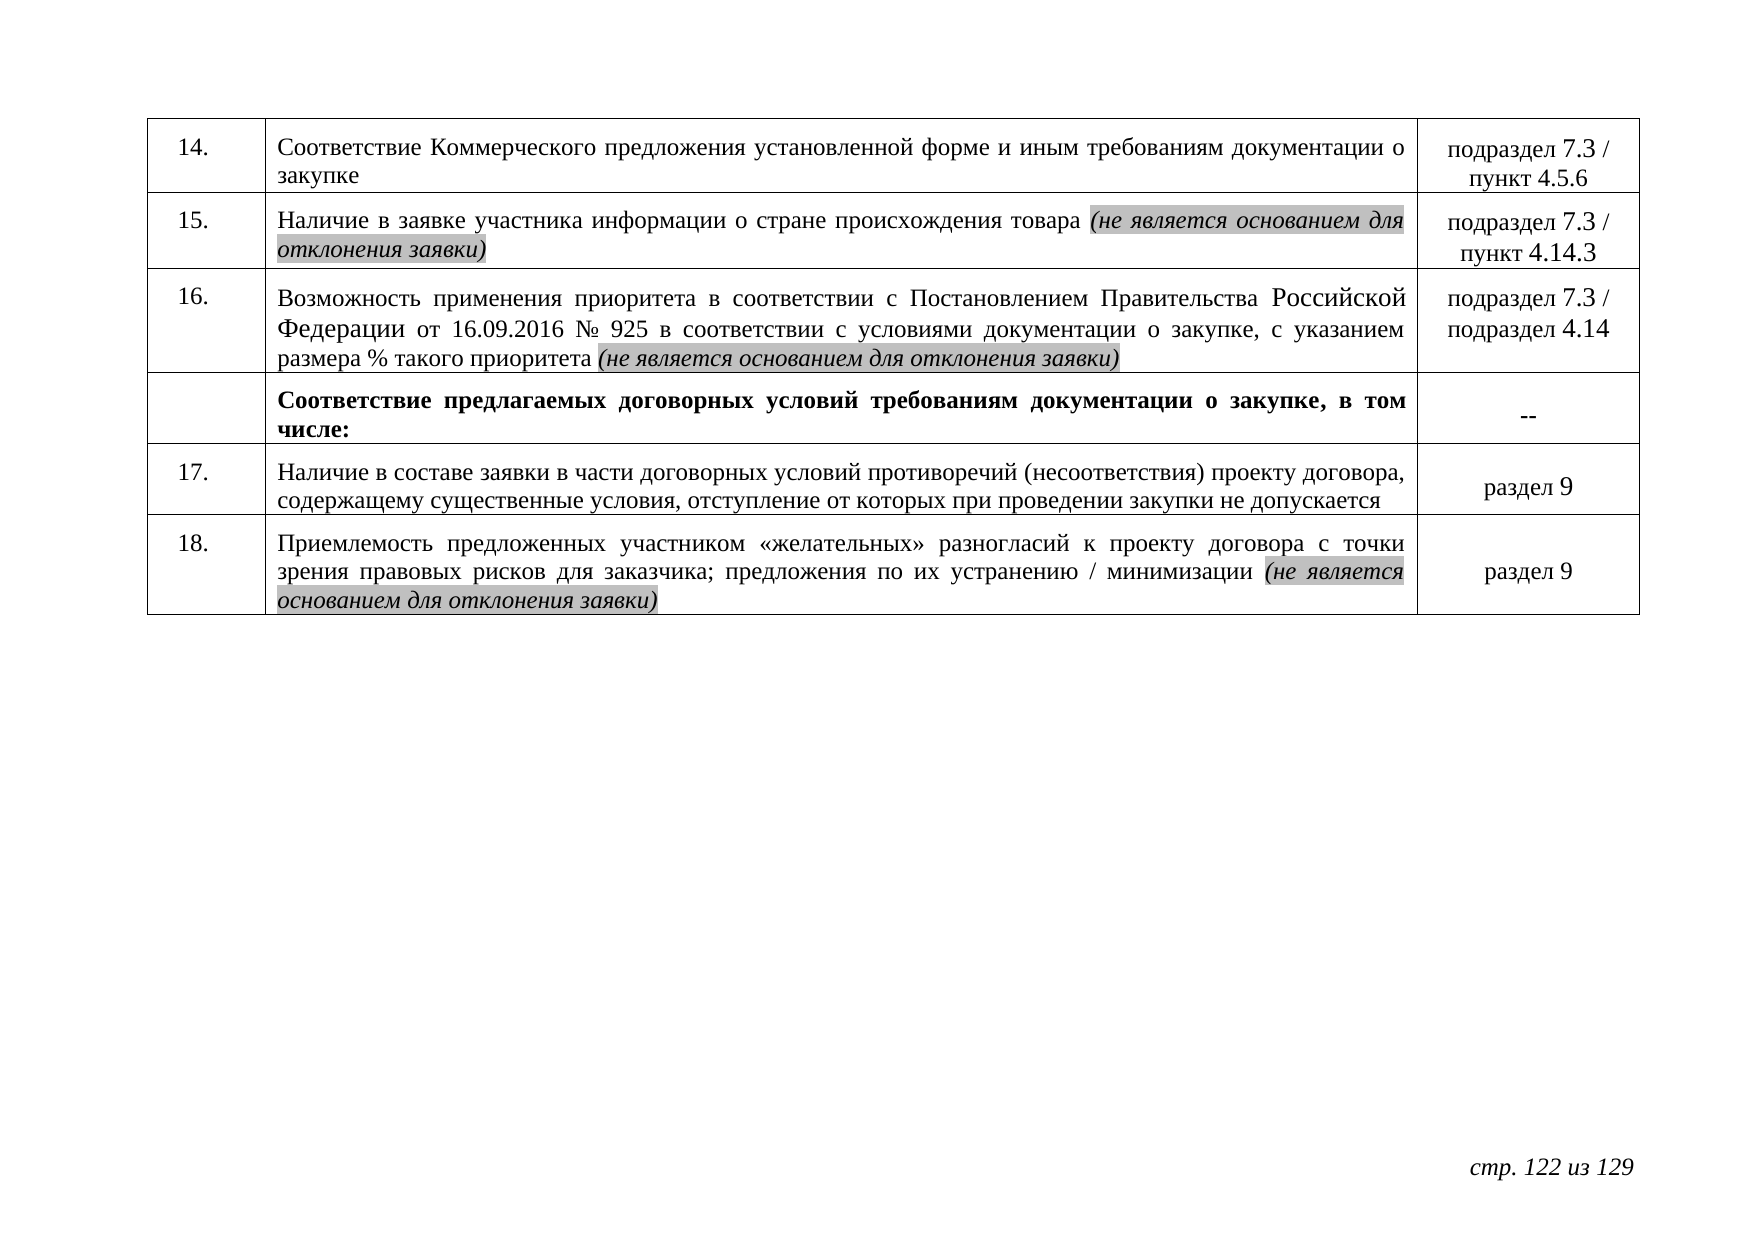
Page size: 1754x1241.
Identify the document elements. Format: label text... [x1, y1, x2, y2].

table_cell [148, 373, 265, 443]
table_cell раздел 9 [1418, 444, 1639, 514]
table_cell подраздел 7.3 / пункт 4.14.3 [1418, 193, 1639, 267]
table_cell Приемлемость предложенных участником «желательных» разногласий к проекту договора с точки зрения правовых рисков для заказчика; предложения по их устранению / минимизации (не является основанием для отклонения заявки) [266, 515, 1417, 614]
table_cell [148, 193, 265, 267]
table_cell [148, 119, 265, 192]
table_cell -- [1418, 373, 1639, 443]
table_cell Соответствие предлагаемых договорных условий требованиям документации о закупке, в том числе: [266, 373, 1417, 443]
table_cell Наличие в составе заявки в части договорных условий противоречий (несоответствия) проекту договора, содержащему существенные условия, отступление от которых при проведении закупки не допускается [266, 444, 1417, 514]
table_cell [148, 444, 265, 514]
table_cell Наличие в заявке участника информации о стране происхождения товара (не является основанием для отклонения заявки) [266, 193, 1417, 267]
table_cell подраздел 7.3 / пункт 4.5.6 [1418, 119, 1639, 192]
table_cell Соответствие Коммерческого предложения установленной форме и иным требованиям документации о закупке [266, 119, 1417, 192]
table_cell раздел 9 [1418, 515, 1639, 614]
table_cell подраздел 7.3 / подраздел 4.14 [1418, 269, 1639, 372]
table_cell [148, 269, 265, 372]
table_cell Возможность применения приоритета в соответствии с Постановлением Правительства Российской Федерации от 16.09.2016 № 925 в соответствии с условиями документации о закупке, с указанием размера % такого приоритета (не является основанием для отклонения заявки) [266, 269, 1417, 372]
table_cell [148, 515, 265, 614]
